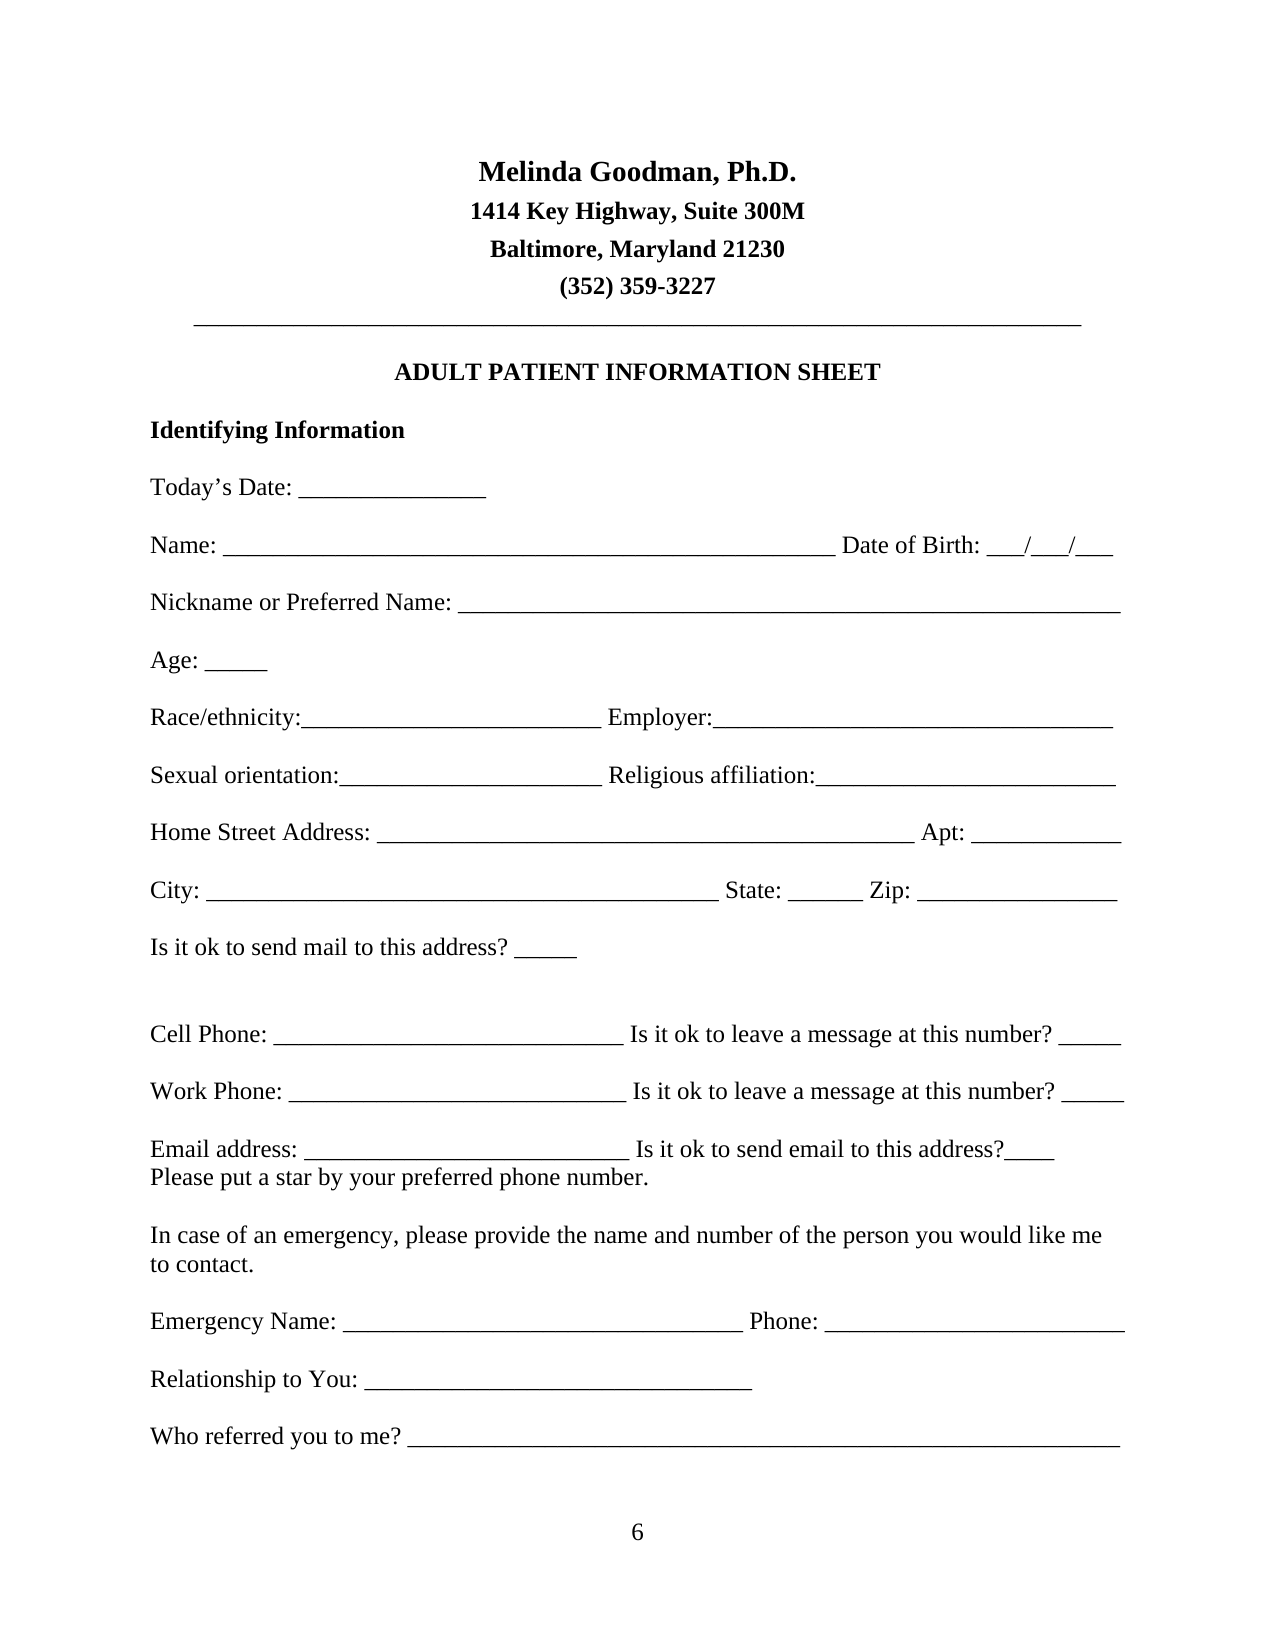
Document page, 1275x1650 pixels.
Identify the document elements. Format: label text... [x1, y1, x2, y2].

text Age: _____ [150, 645, 1125, 674]
text Work Phone: ___________________________ Is it ok to leave a message at this number? _____ [150, 1076, 1125, 1105]
text ADULT PATIENT INFORMATION SHEET [150, 357, 1125, 386]
text Today’s Date: _______________ [150, 472, 1125, 501]
text Identifying Information [150, 415, 1125, 444]
text Home Street Address: ___________________________________________ Apt: ____________ [150, 817, 1125, 846]
text In case of an emergency, please provide the name and number of the person you would like me to contact. [150, 1220, 1125, 1277]
text Please put a star by your preferred phone number. [150, 1162, 1125, 1191]
text Nickname or Preferred Name: _____________________________________________________ [150, 587, 1125, 616]
text _______________________________________________________________________ [150, 300, 1125, 329]
text Emergency Name: ________________________________ Phone: ________________________ [150, 1306, 1125, 1335]
text Race/ethnicity:________________________ Employer:________________________________ [150, 702, 1125, 731]
text 1414 Key Highway, Suite 300M [150, 187, 1125, 225]
text Is it ok to send mail to this address? _____ [150, 932, 1125, 961]
text Sexual orientation:_____________________ Religious affiliation:________________________ [150, 760, 1125, 789]
text Melinda Goodman, Ph.D. [150, 150, 1125, 187]
text Relationship to You: _______________________________ [150, 1364, 1125, 1392]
text Baltimore, Maryland 21230 [150, 225, 1125, 262]
text City: _________________________________________ State: ______ Zip: ________________ [150, 875, 1125, 904]
text (352) 359-3227 [150, 262, 1125, 300]
text Email address: __________________________ Is it ok to send email to this address?____ [150, 1134, 1125, 1162]
text Name: _________________________________________________ Date of Birth: ___/___/___ [150, 530, 1125, 559]
text Who referred you to me? _________________________________________________________ [150, 1421, 1125, 1450]
text Cell Phone: ____________________________ Is it ok to leave a message at this number? _____ [150, 1019, 1125, 1047]
